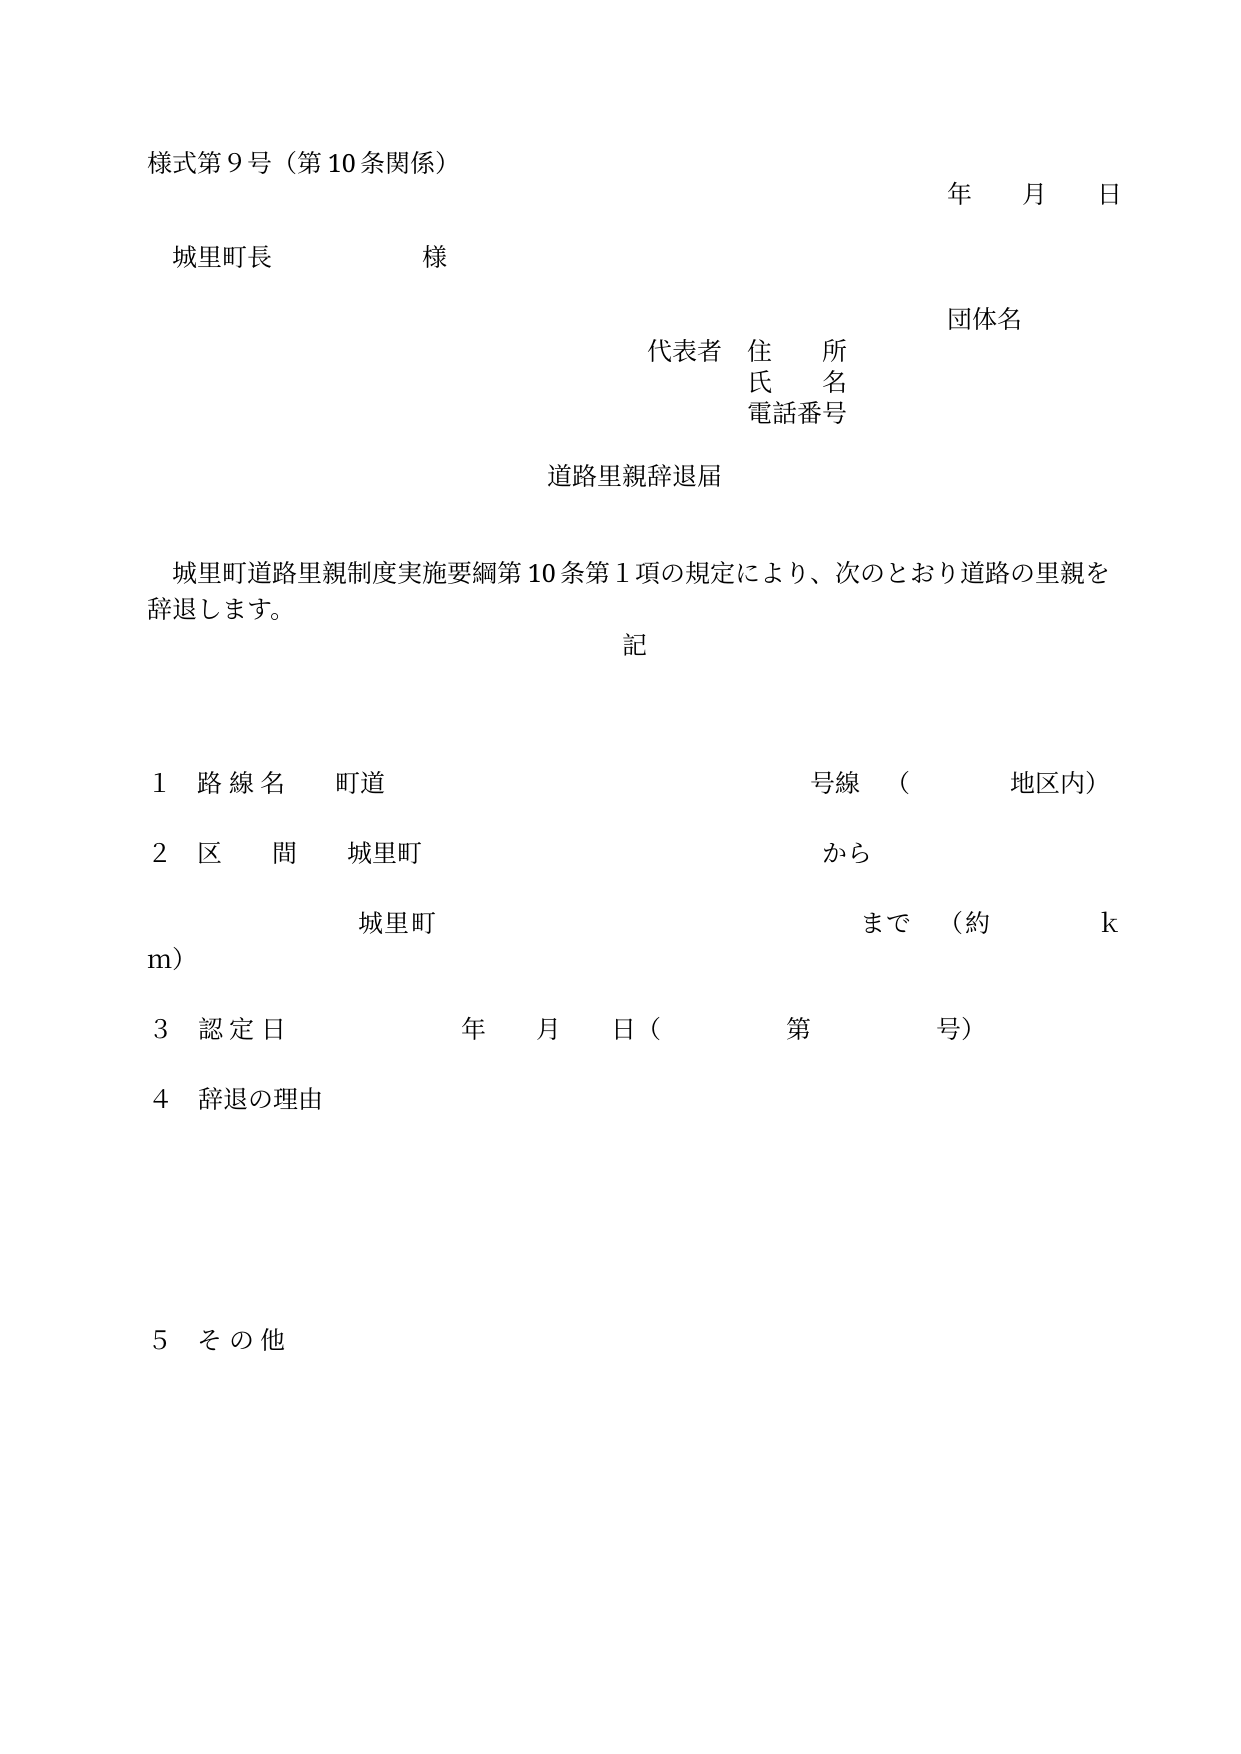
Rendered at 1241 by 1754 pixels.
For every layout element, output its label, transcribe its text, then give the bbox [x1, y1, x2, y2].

text ４ 辞退の理由 [148, 1080, 1097, 1116]
text 記 [148, 626, 1122, 662]
text １ 路線名 町道 号線 （ 地区内） [148, 764, 1122, 800]
text 様式第９号（第10条関係） [148, 148, 1122, 179]
text 代表者 住 所 [148, 335, 1122, 366]
text 団体名 [148, 304, 1022, 335]
text 年 月 日 [148, 179, 1122, 210]
text ２ 区 間 城里町 から [148, 834, 1122, 870]
text 城里町 まで （約 ｋｍ） [148, 904, 1122, 976]
text 道路里親辞退届 [148, 460, 1122, 491]
text 城里町長 様 [148, 241, 1122, 273]
text ３ 認定日 年 月 日（ 第 号） [148, 1010, 1097, 1046]
text 城里町道路里親制度実施要綱第10条第１項の規定により、次のとおり道路の里親を辞退します。 [148, 554, 1122, 626]
text 電話番号 [148, 398, 1122, 429]
text 氏 名 [148, 366, 1122, 398]
text ５ その他 [148, 1320, 1122, 1356]
